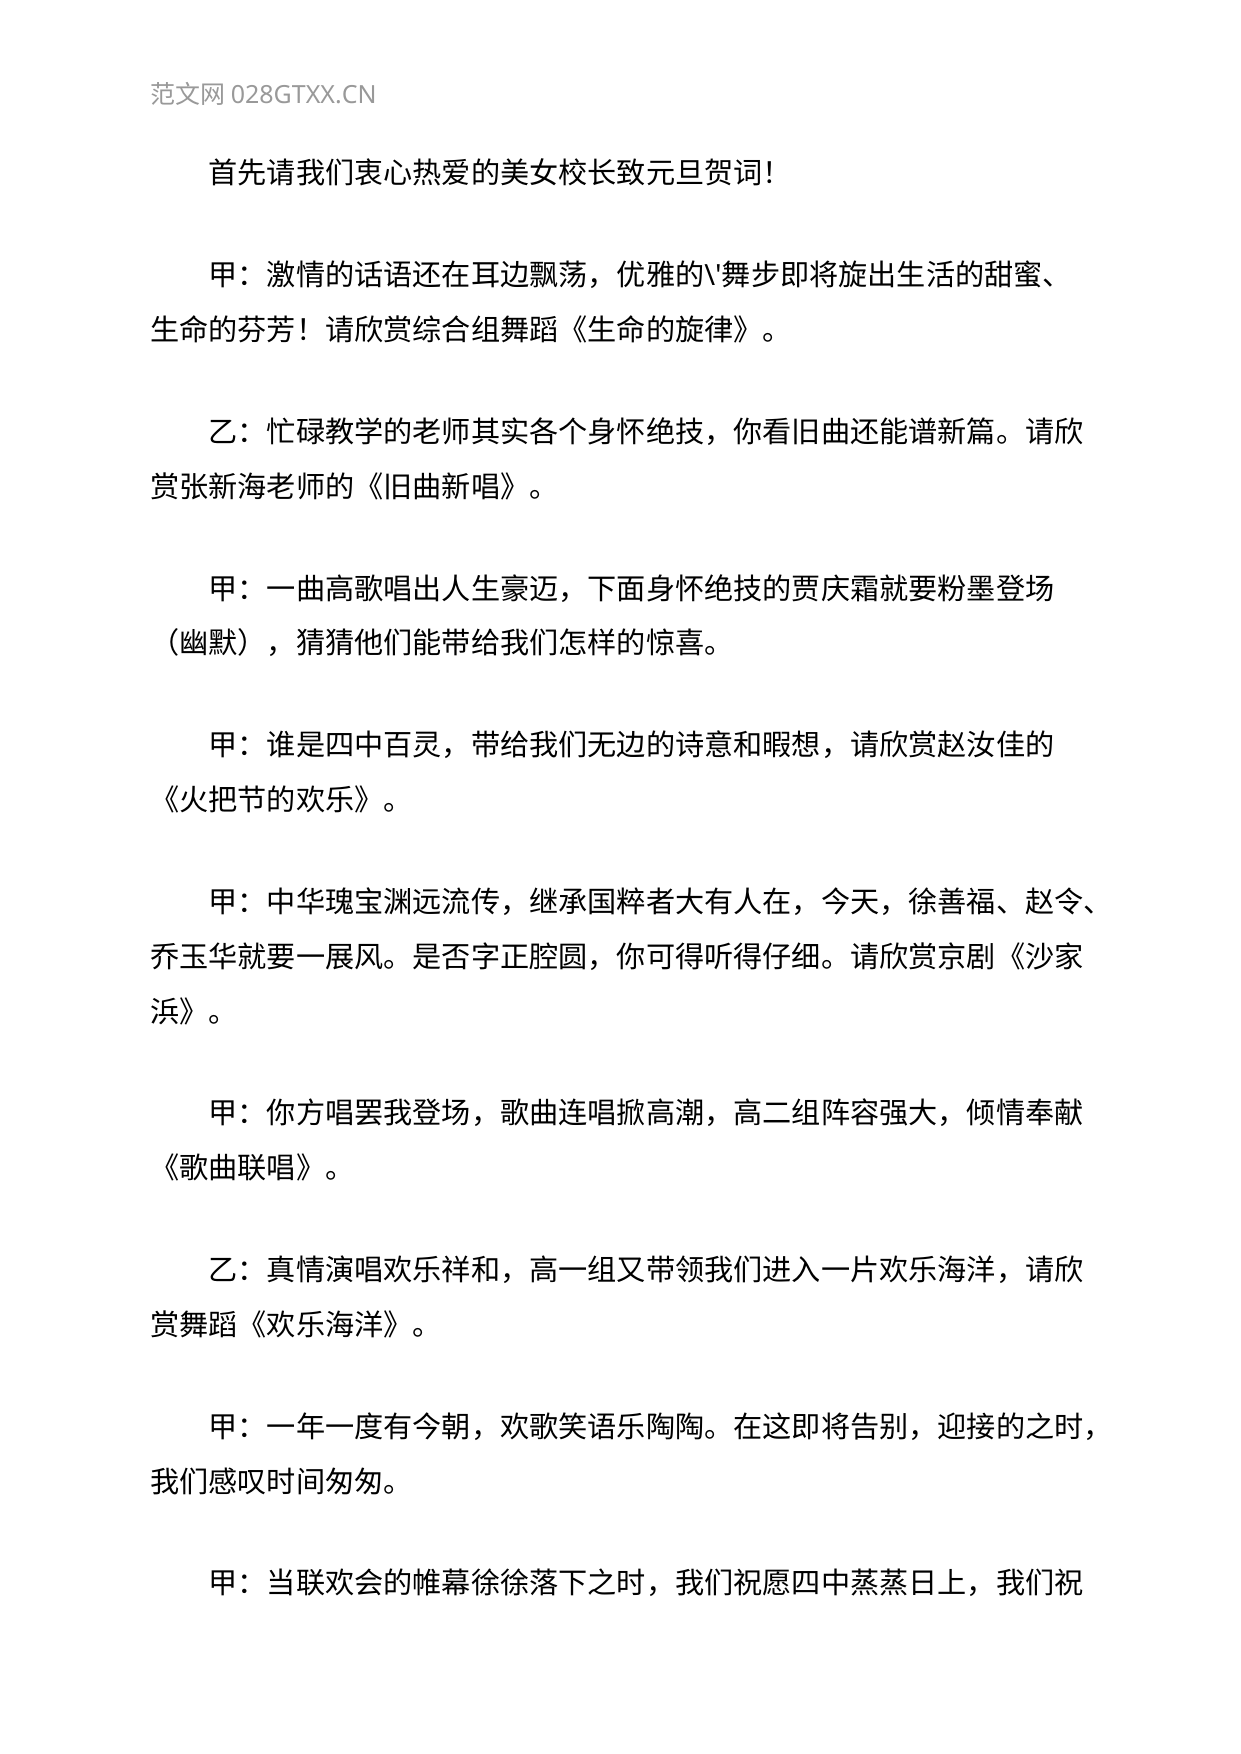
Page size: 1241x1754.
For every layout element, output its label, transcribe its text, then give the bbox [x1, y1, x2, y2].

text 甲：中华瑰宝渊远流传，继承国粹者大有人在，今天，徐善福、赵令、乔玉华就要一展风。是否字正腔圆，你可得听得仔细。请欣赏京剧《沙家浜》。 [150, 878, 1090, 1031]
text 甲：谁是四中百灵，带给我们无边的诗意和暇想，请欣赏赵汝佳的《火把节的欢乐》。 [150, 722, 1090, 819]
text 乙：忙碌教学的老师其实各个身怀绝技，你看旧曲还能谱新篇。请欣赏张新海老师的《旧曲新唱》。 [150, 408, 1090, 506]
text 甲：激情的话语还在耳边飘荡，优雅的\'舞步即将旋出生活的甜蜜、生命的芬芳！请欣赏综合组舞蹈《生命的旋律》。 [150, 252, 1090, 349]
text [150, 1560, 1090, 1602]
text 乙：真情演唱欢乐祥和，高一组又带领我们进入一片欢乐海洋，请欣赏舞蹈《欢乐海洋》。 [150, 1247, 1090, 1344]
text 首先请我们衷心热爱的美女校长致元旦贺词！ [150, 150, 1090, 192]
text 甲：一曲高歌唱出人生豪迈，下面身怀绝技的贾庆霜就要粉墨登场（幽默），猜猜他们能带给我们怎样的惊喜。 [150, 565, 1090, 662]
text 甲：一年一度有今朝，欢歌笑语乐陶陶。在这即将告别，迎接的之时，我们感叹时间匆匆。 [150, 1403, 1090, 1501]
text 甲：你方唱罢我登场，歌曲连唱掀高潮，高二组阵容强大，倾情奉献《歌曲联唱》。 [150, 1090, 1090, 1187]
